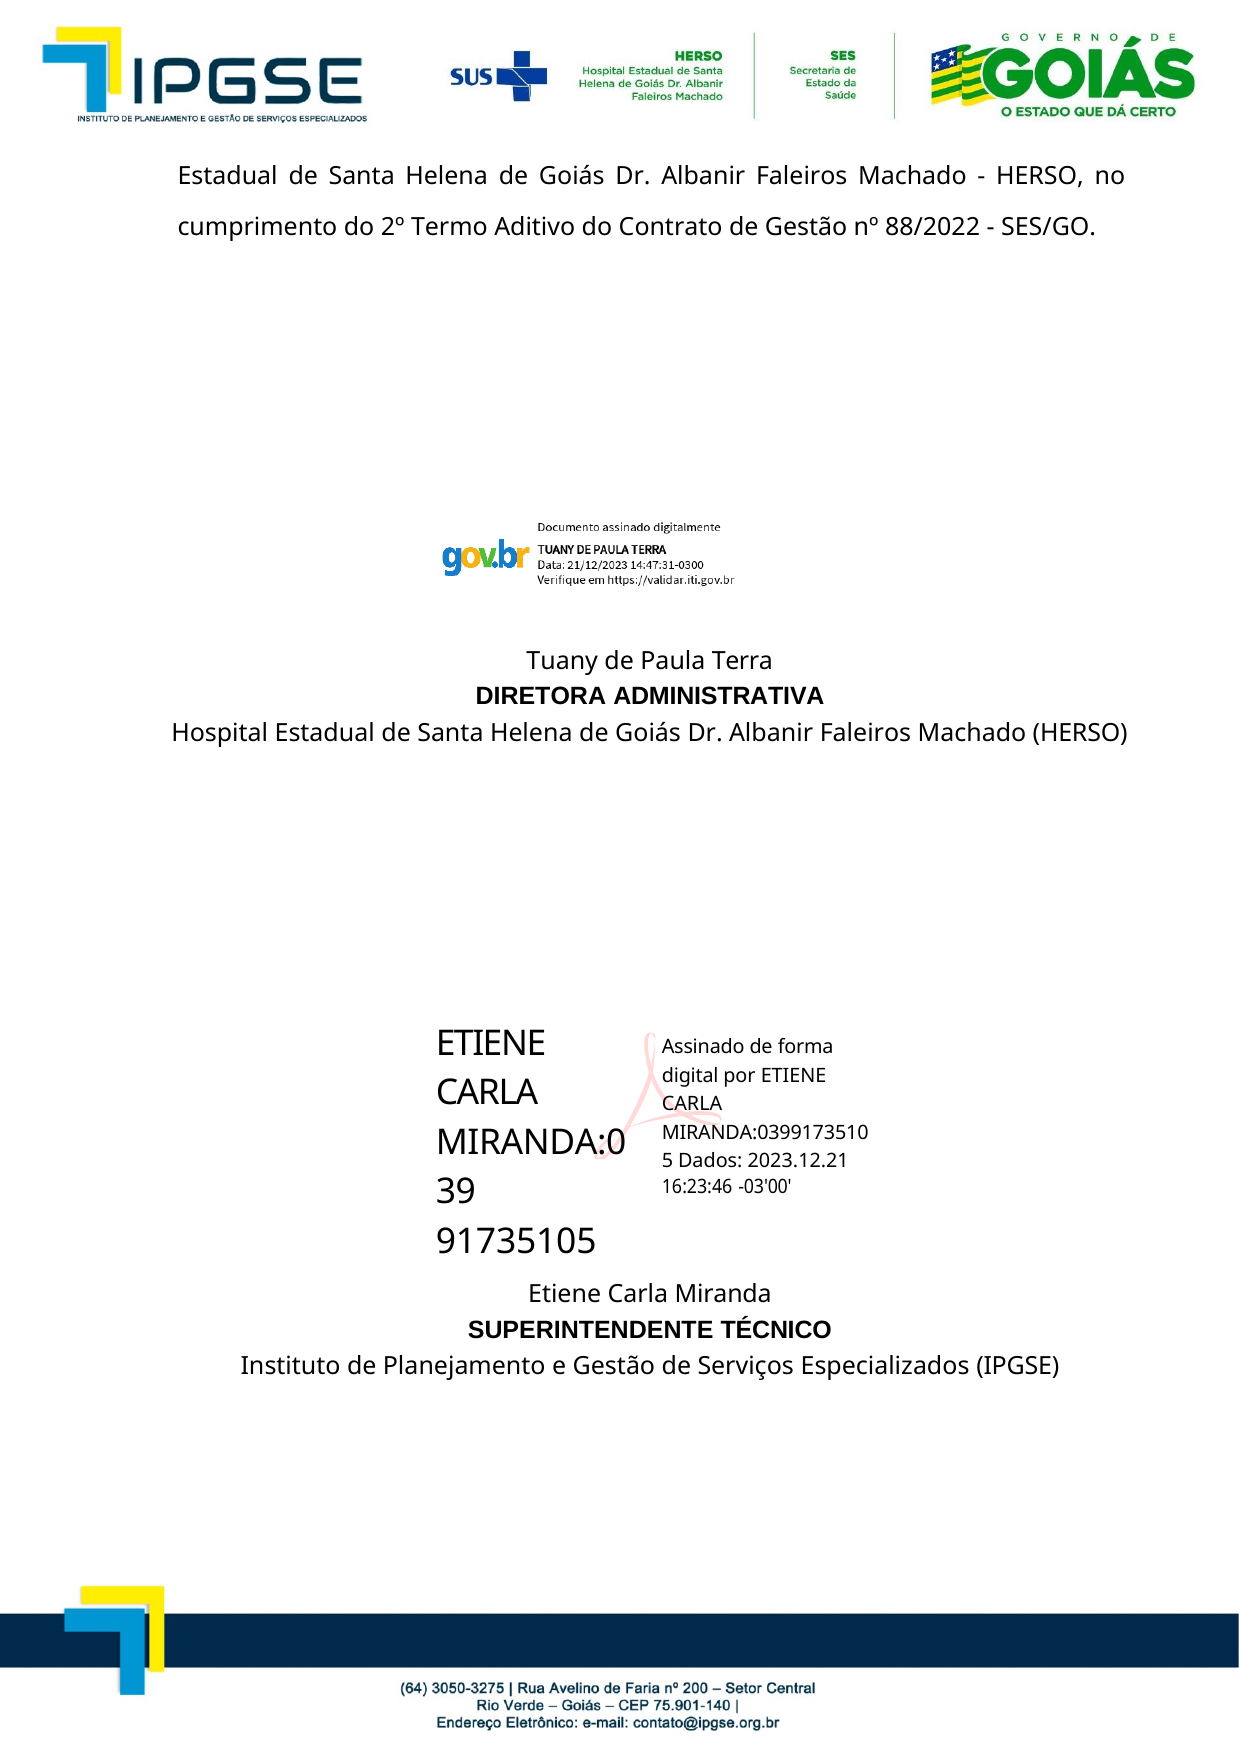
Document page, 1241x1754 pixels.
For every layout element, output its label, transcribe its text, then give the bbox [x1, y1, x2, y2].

subtitle SUPERINTENDENTE TÉCNICO [168, 1314, 1131, 1343]
text Etiene Carla Miranda [168, 1276, 1131, 1310]
subtitle Hospital Estadual de Santa Helena de Goiás Dr. Albanir Faleiros Machado (HERSO) [168, 714, 1131, 748]
text Estadual de Santa Helena de Goiás Dr. Albanir Faleiros Machado - HERSO, no cumprimento do 2º Termo Aditivo do Contrato de Gestão nº 88/2022 - SES/GO. [177, 158, 1184, 243]
subtitle DIRETORA ADMINISTRATIVA [168, 681, 1131, 710]
subtitle Instituto de Planejamento e Gestão de Serviços Especializados (IPGSE) [168, 1348, 1131, 1382]
text 16:23:46 -03'00' [662, 1175, 1184, 1198]
text ETIENE CARLA MIRANDA:039 91735105 [436, 1017, 643, 1264]
text Tuany de Paula Terra [168, 643, 1131, 677]
picture [0, 0, 1239, 1731]
text Assinado de forma digital por ETIENE CARLA MIRANDA:03991735105 Dados: 2023.12.21 [662, 1032, 879, 1173]
